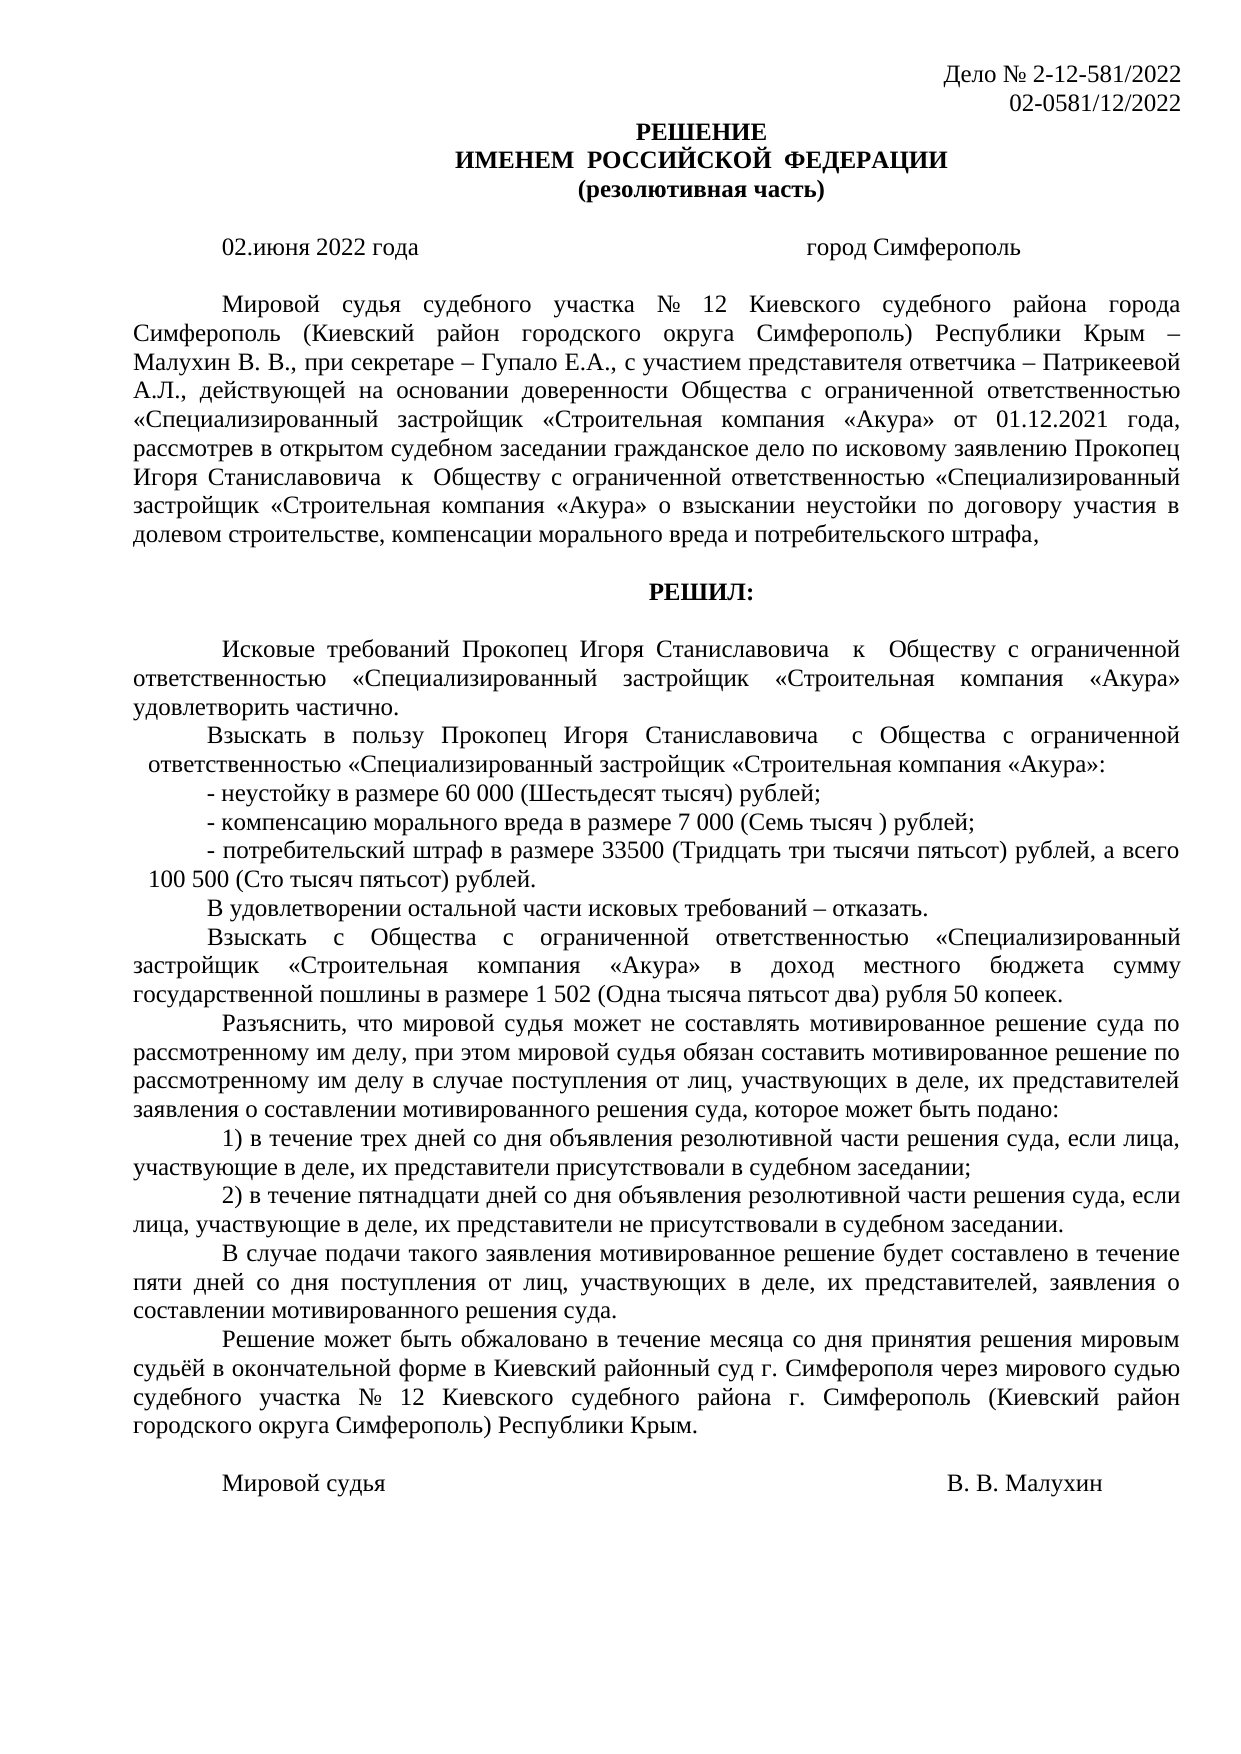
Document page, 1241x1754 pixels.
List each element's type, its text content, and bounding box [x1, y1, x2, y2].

text 2) в течение пятнадцати дней со дня объявления резолютивной части решения суда, если лица, участвующие в деле, их представители не присутствовали в судебном заседании. [133, 1180, 1181, 1238]
text - потребительский штраф в размере 33500 (Тридцать три тысячи пятьсот) рублей, а всего 100 500 (Сто тысяч пятьсот) рублей. [148, 835, 1181, 893]
text Исковые требований Прокопец Игоря Станиславовича к Обществу с ограниченной ответственностью «Специализированный застройщик «Строительная компания «Акура» удовлетворить частично. [133, 634, 1181, 720]
text РЕШИЛ: [133, 577, 1181, 605]
text Решение может быть обжаловано в течение месяца со дня принятия решения мировым судьёй в окончательной форме в Киевский районный суд г. Симферополя через мирового судью судебного участка № 12 Киевского судебного района г. Симферополь (Киевский район городского округа Симферополь) Республики Крым. [133, 1324, 1181, 1439]
text Мировой судья судебного участка № 12 Киевского судебного района города Симферополь (Киевский район городского округа Симферополь) Республики Крым – Малухин В. В., при секретаре – Гупало Е.А., с участием представителя ответчика – Патрикеевой А.Л., действующей на основании доверенности Общества с ограниченной ответственностью «Специализированный застройщик «Строительная компания «Акура» от 01.12.2021 года, рассмотрев в открытом судебном заседании гражданское дело по исковому заявлению Прокопец Игоря Станиславовича к Обществу с ограниченной ответственностью «Специализированный застройщик «Строительная компания «Акура» о взыскании неустойки по договору участия в долевом строительстве, компенсации морального вреда и потребительского штрафа, [133, 289, 1181, 548]
text Взыскать в пользу Прокопец Игоря Станиславовича с Общества с ограниченной ответственностью «Специализированный застройщик «Строительная компания «Акура»: [148, 720, 1181, 778]
text Разъяснить, что мировой судья может не составлять мотивированное решение суда по рассмотренному им делу, при этом мировой судья обязан составить мотивированное решение по рассмотренному им делу в случае поступления от лиц, участвующих в деле, их представителей заявления о составлении мотивированного решения суда, которое может быть подано: [133, 1008, 1181, 1123]
text - компенсацию морального вреда в размере 7 000 (Семь тысяч ) рублей; [148, 807, 1181, 835]
text В случае подачи такого заявления мотивированное решение будет составлено в течение пяти дней со дня поступления от лиц, участвующих в деле, их представителей, заявления о составлении мотивированного решения суда. [133, 1238, 1181, 1324]
text 1) в течение трех дней со дня объявления резолютивной части решения суда, если лица, участвующие в деле, их представители присутствовали в судебном заседании; [133, 1123, 1181, 1180]
text - неустойку в размере 60 000 (Шестьдесят тысяч) рублей; [148, 778, 1181, 807]
text ИМЕНЕМ РОССИЙСКОЙ ФЕДЕРАЦИИ [133, 145, 1181, 174]
text Дело № 2-12-581/2022 [133, 59, 1181, 88]
text 02.июня 2022 года город Симферополь [133, 232, 1181, 260]
text (резолютивная часть) [133, 174, 1181, 203]
text В удовлетворении остальной части исковых требований – отказать. [148, 893, 1181, 922]
text Взыскать с Общества с ограниченной ответственностью «Специализированный застройщик «Строительная компания «Акура» в доход местного бюджета сумму государственной пошлины в размере 1 502 (Одна тысяча пятьсот два) рубля 50 копеек. [133, 922, 1181, 1008]
text 02-0581/12/2022 [133, 88, 1181, 117]
text РЕШЕНИЕ [133, 117, 1181, 145]
text Мировой судья В. В. Малухин [133, 1468, 1181, 1497]
